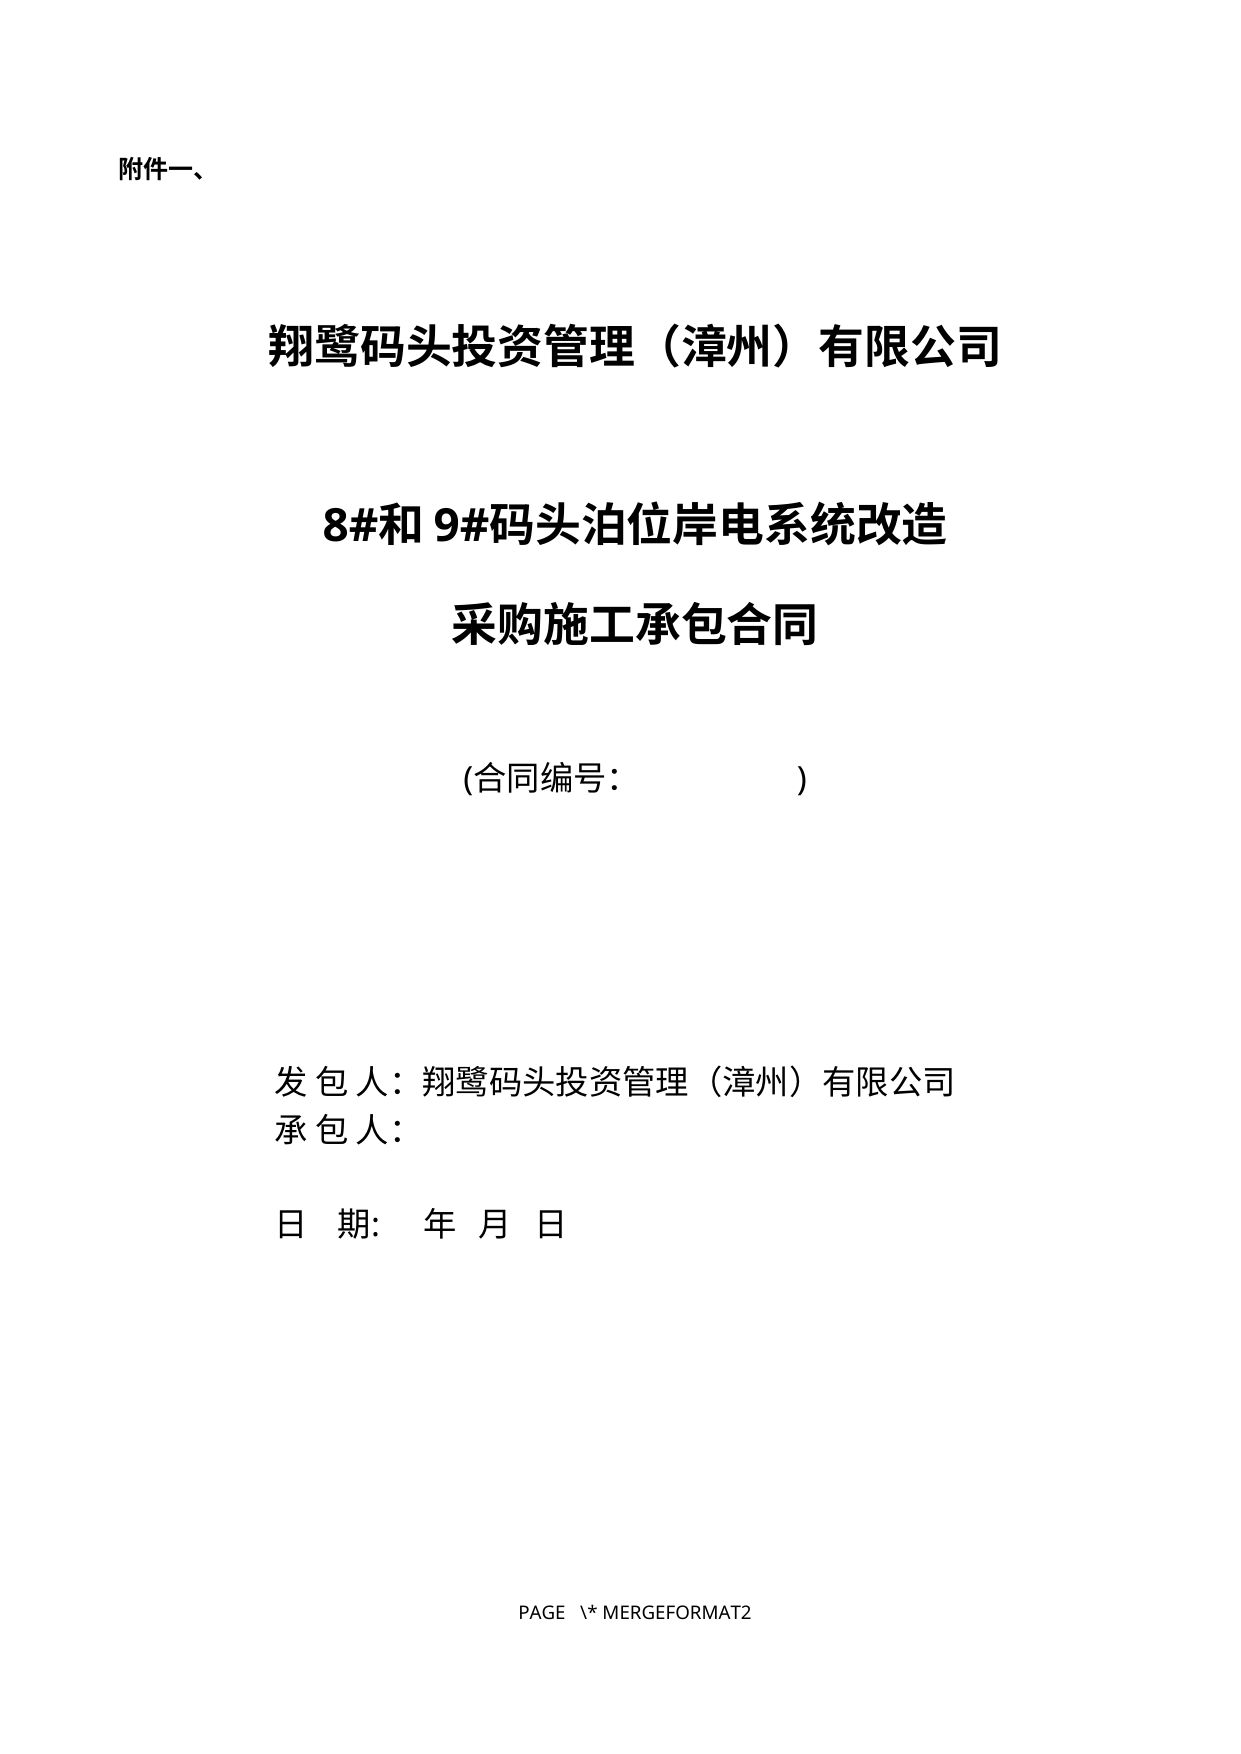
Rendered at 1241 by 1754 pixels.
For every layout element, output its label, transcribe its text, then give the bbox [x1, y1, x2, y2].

text 承 包 人： [174, 1104, 1152, 1152]
text 8#和9#码头泊位岸电系统改造 [118, 502, 1152, 552]
text 翔鹭码头投资管理（漳州）有限公司 [118, 311, 1152, 377]
text 附件一、 [118, 149, 1152, 186]
text 采购施工承包合同 [118, 602, 1152, 652]
text 日 期: 年 月 日 [174, 1198, 1152, 1246]
text 发 包 人：翔鹭码头投资管理（漳州）有限公司 [174, 1056, 1152, 1104]
text (合同编号： ) [118, 752, 1152, 800]
